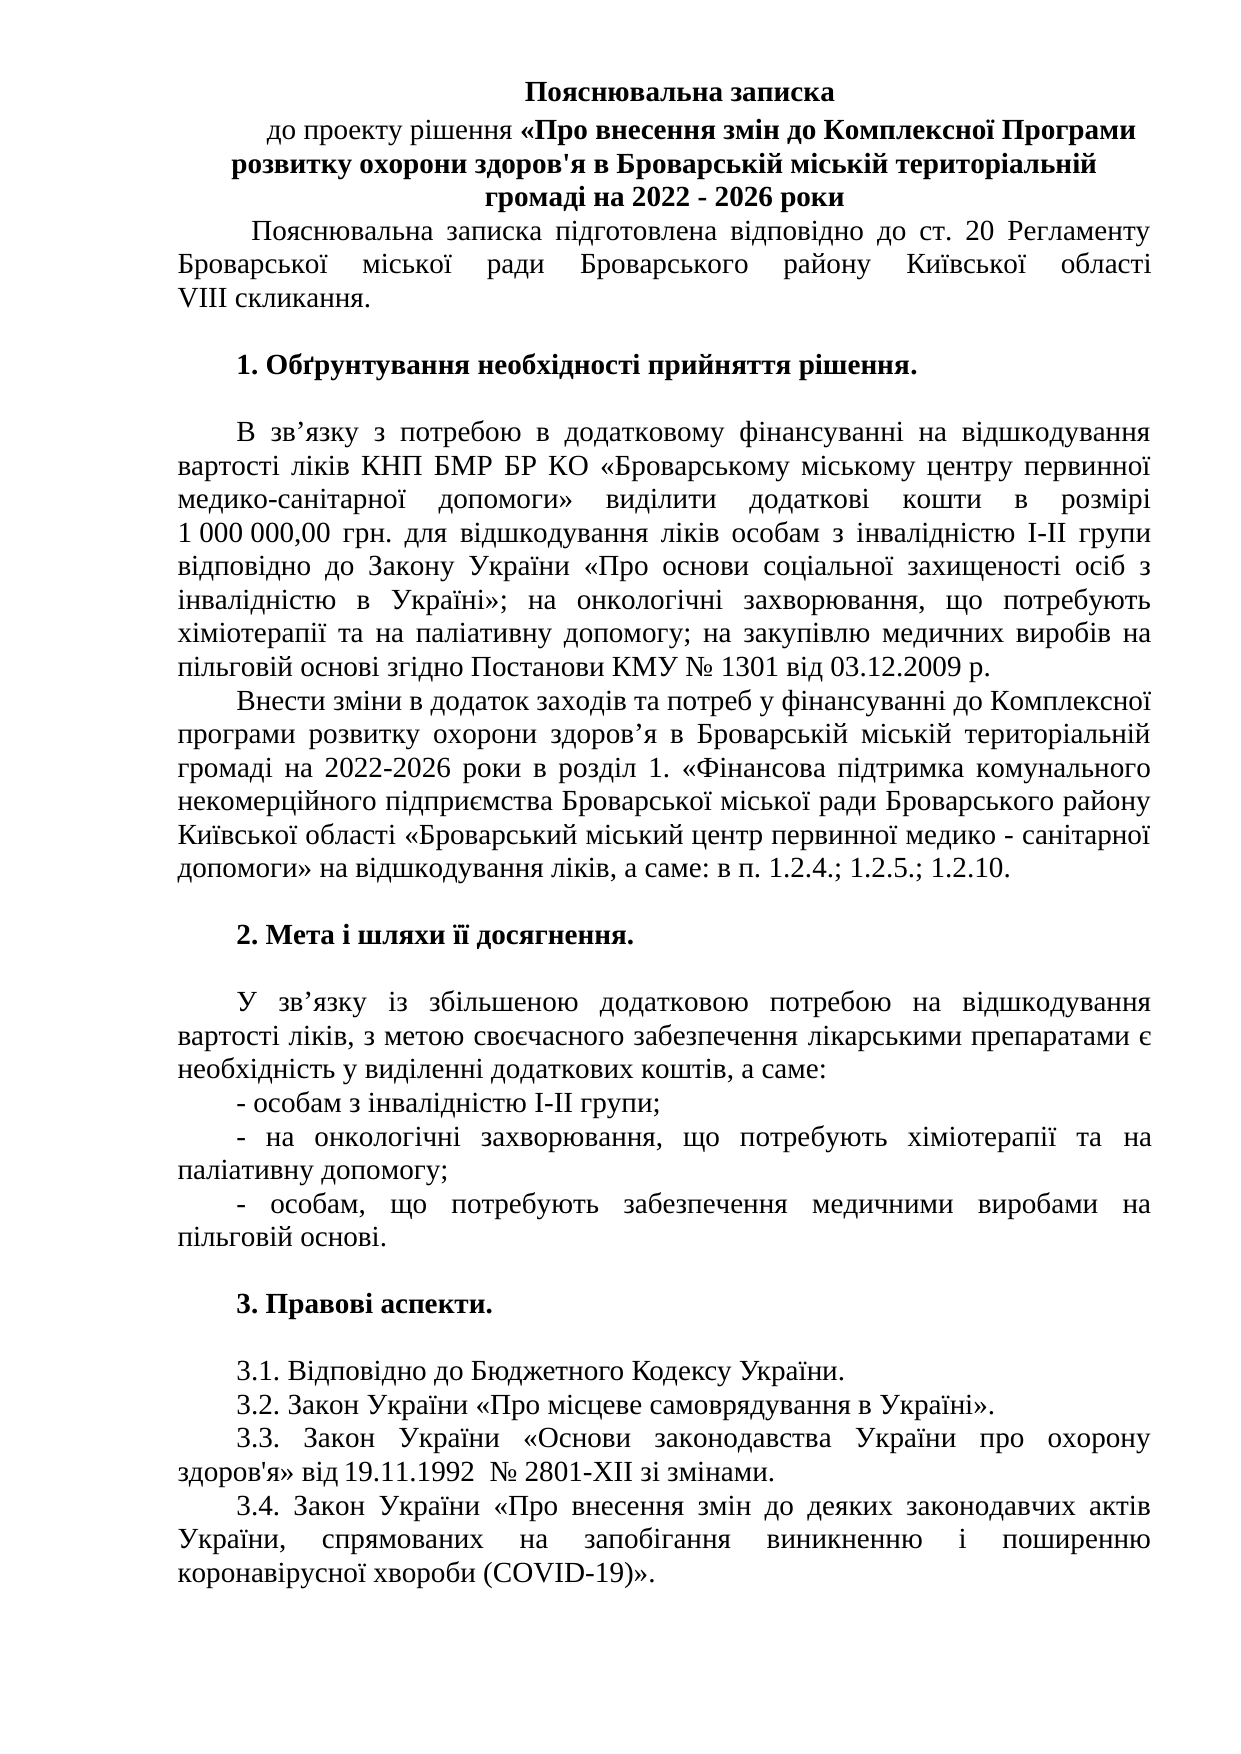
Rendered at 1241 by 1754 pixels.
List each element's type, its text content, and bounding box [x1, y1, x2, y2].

text - на онкологічні захворювання, що потребують хіміотерапії та на паліативну допомогу; [177, 1119, 1152, 1186]
text 3.3. Закон України «Основи законодавства України про охорону здоров'я» від 19.11.1992 № 2801-ХІІ зі змінами. [177, 1421, 1152, 1488]
text - особам з інвалідністю I-II групи; [177, 1085, 1152, 1119]
text 2. Мета і шляхи її досягнення. [177, 917, 1152, 951]
text - особам, що потребують забезпечення медичними виробами на пільговій основі. [177, 1186, 1152, 1253]
text Внести зміни в додаток заходів та потреб у фінансуванні до Комплексної програми розвитку охорони здоров’я в Броварській міській територіальній громаді на 2022-2026 роки в розділ 1. «Фінансова підтримка комунального некомерційного підприємства Броварської міської ради Броварського району Київської області «Броварський міський центр первинної медико - санітарної допомоги» на відшкодування ліків, а саме: в п. 1.2.4.; 1.2.5.; 1.2.10. [177, 683, 1152, 884]
list 1. Обґрунтування необхідності прийняття рішення. [177, 347, 1152, 381]
text В зв’язку з потребою в додатковому фінансуванні на відшкодування вартості ліків КНП БМР БР КО «Броварському міському центру первинної медико-санітарної допомоги» виділити додаткові кошти в розмірі 1 000 000,00 грн. для відшкодування ліків особам з інвалідністю І-ІІ групи відповідно до Закону України «Про основи соціальної захищеності осіб з інвалідністю в Україні»; на онкологічні захворювання, що потребують хіміотерапії та на паліативну допомогу; на закупівлю медичних виробів на пільговій основі згідно Постанови КМУ № 1301 від 03.12.2009 р. [177, 414, 1152, 683]
text Пояснювальна записка підготовлена відповідно до ст. 20 Регламенту Броварської міської ради Броварського району Київської області VIII скликання. [177, 213, 1152, 314]
text 3.2. Закон України «Про місцеве самоврядування в Україні». [177, 1387, 1152, 1421]
text 3.1. Відповідно до Бюджетного Кодексу України. [177, 1353, 1152, 1387]
text Пояснювальна записка [178, 74, 1181, 107]
text 3. Правові аспекти. [177, 1286, 1152, 1320]
text У зв’язку із збільшеною додатковою потребою на відшкодування вартості ліків, з метою своєчасного забезпечення лікарськими препаратами є необхідність у виділенні додаткових коштів, а саме: [177, 984, 1152, 1085]
text 3.4. Закон України «Про внесення змін до деяких законодавчих актів України, спрямованих на запобігання виникненню і поширенню коронавірусної хвороби (COVID-19)». [177, 1488, 1152, 1588]
text до проекту рішення «Про внесення змін до Комплексної Програми розвитку охорони здоров'я в Броварській міській територіальній громаді на 2022 - 2026 роки [177, 112, 1152, 213]
